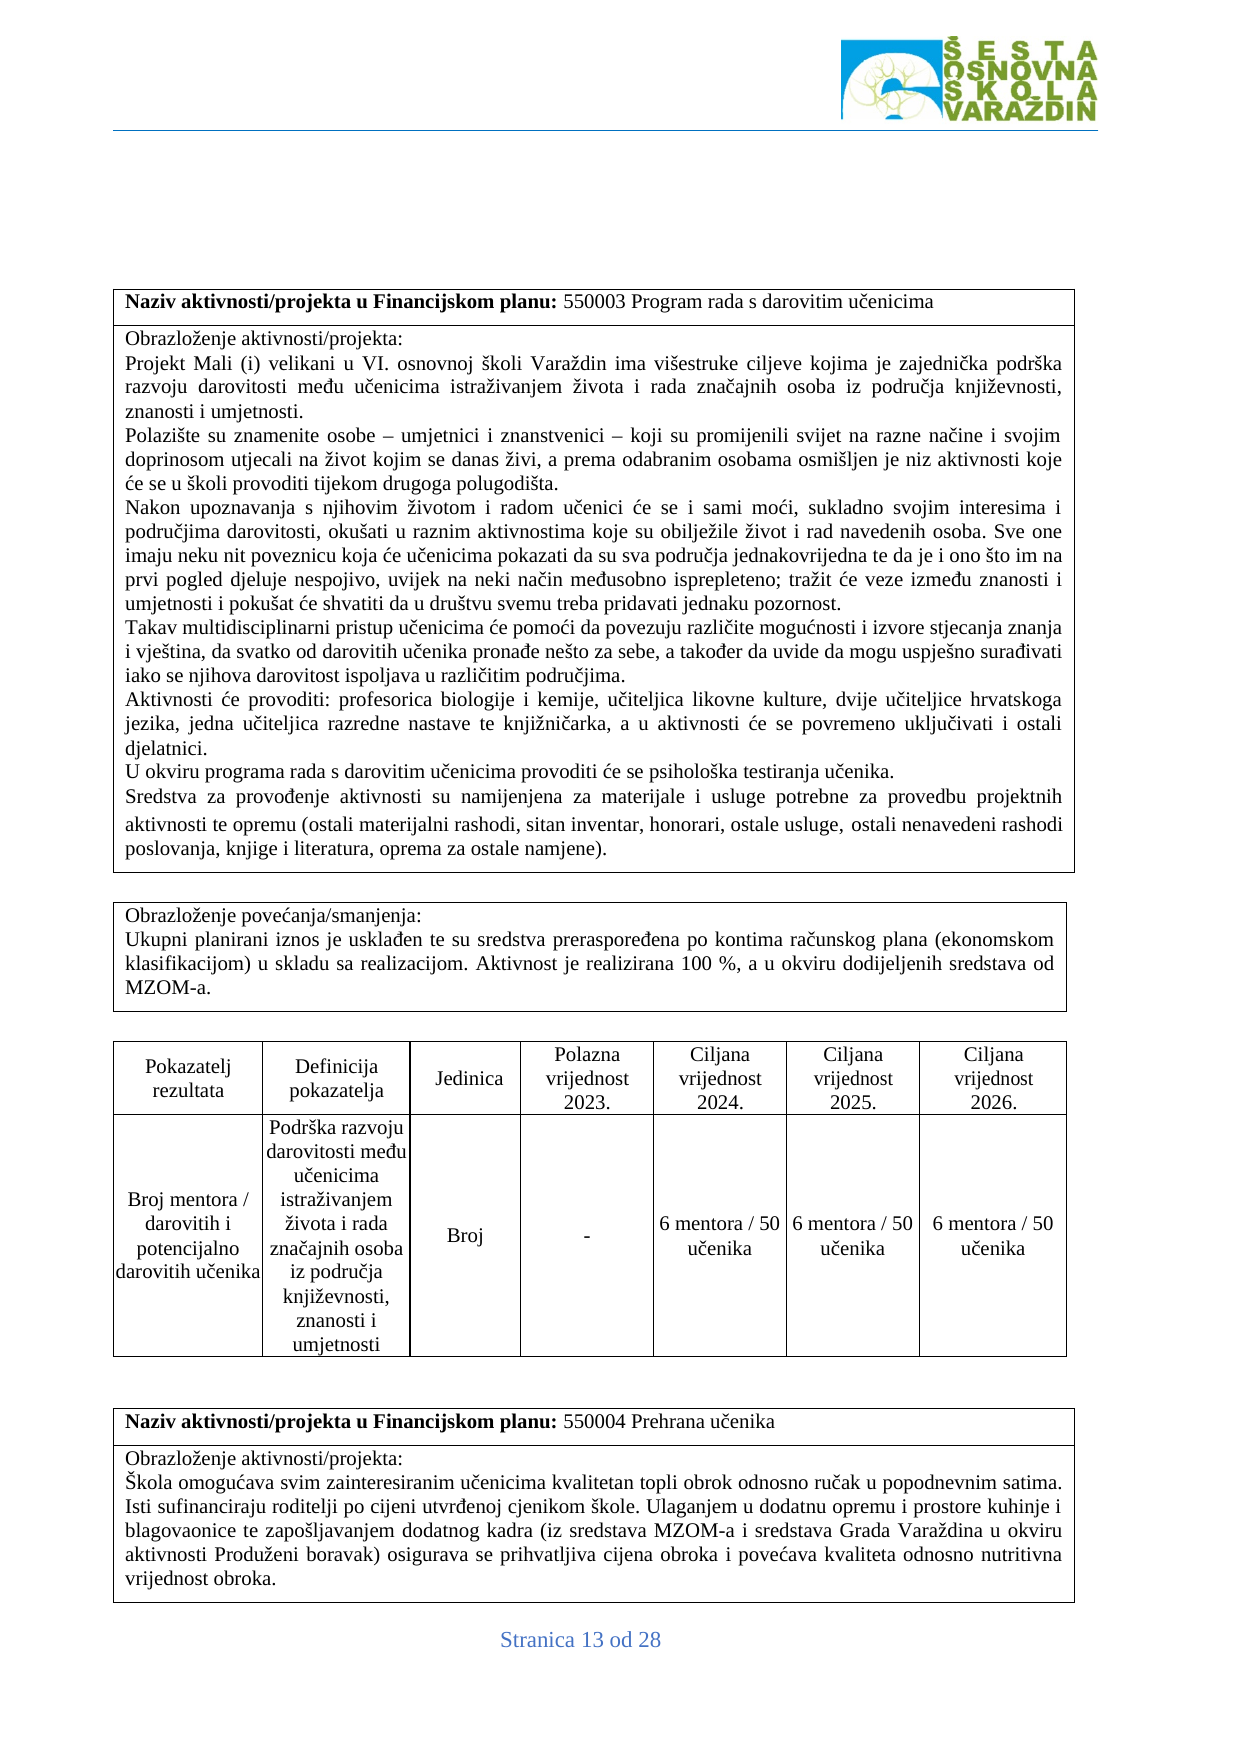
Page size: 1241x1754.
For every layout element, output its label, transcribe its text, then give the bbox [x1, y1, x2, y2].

table_cell 6 mentora / 50 učenika [920, 1115, 1066, 1356]
table_header Pokazatelj rezultata [114, 1042, 262, 1114]
table_header Ciljana vrijednost 2025. [787, 1042, 919, 1114]
table_header Jedinica [411, 1042, 520, 1114]
table_header Obrazloženje povećanja/smanjenja: Ukupni planirani iznos je usklađen te su sredstva preraspoređena po kontima računskog plana (ekonomskom klasifikacijom) u skladu sa realizacijom. Aktivnost je realizirana 100 %, a u okviru dodijeljenih sredstava od MZOM-a. [114, 903, 1066, 1011]
table_cell Obrazloženje aktivnosti/projekta: Projekt Mali (i) velikani u VI. osnovnoj školi Varaždin ima višestruke ciljeve kojima je zajednička podrška razvoju darovitosti među učenicima istraživanjem života i rada značajnih osoba iz područja književnosti, znanosti i umjetnosti. Polazište su znamenite osobe – umjetnici i znanstvenici – koji su promijenili svijet na razne načine i svojim doprinosom utjecali na život kojim se danas živi, a prema odabranim osobama osmišljen je niz aktivnosti koje će se u školi provoditi tijekom drugoga polugodišta. Nakon upoznavanja s njihovim životom i radom učenici će se i sami moći, sukladno svojim interesima i područjima darovitosti, okušati u raznim aktivnostima koje su obilježile život i rad navedenih osoba. Sve one imaju neku nit poveznicu koja će učenicima pokazati da su sva područja jednakovrijedna te da je i ono što im na prvi pogled djeluje nespojivo, uvijek na neki način međusobno isprepleteno; tražit će veze između znanosti i umjetnosti i pokušat će shvatiti da u društvu svemu treba pridavati jednaku pozornost. Takav multidisciplinarni pristup učenicima će pomoći da povezuju različite mogućnosti i izvore stjecanja znanja i vještina, da svatko od darovitih učenika pronađe nešto za sebe, a također da uvide da mogu uspješno surađivati iako se njihova darovitost ispoljava u različitim područjima. Aktivnosti će provoditi: profesorica biologije i kemije, učiteljica likovne kulture, dvije učiteljice hrvatskoga jezika, jedna učiteljica razredne nastave te knjižničarka, a u aktivnosti će se povremeno uključivati i ostali djelatnici. U okviru programa rada s darovitim učenicima provoditi će se psihološka testiranja učenika. Sredstva za provođenje aktivnosti su namijenjena za materijale i usluge potrebne za provedbu projektnih aktivnosti te opremu (ostali materijalni rashodi, sitan inventar, honorari, ostale usluge, ostali nenavedeni rashodi poslovanja, knjige i literatura, oprema za ostale namjene). [114, 326, 1074, 872]
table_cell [114, 1446, 1074, 1602]
table_cell Podrška razvoju darovitosti među učenicima istraživanjem života i rada značajnih osoba iz područja književnosti, znanosti i umjetnosti [263, 1115, 409, 1356]
table_cell - [521, 1115, 653, 1356]
table_header Naziv aktivnosti/projekta u Financijskom planu: 550004 Prehrana učenika [114, 1409, 1074, 1445]
table_cell Broj [411, 1115, 520, 1356]
table_header Definicija pokazatelja [263, 1042, 409, 1114]
table_cell Broj mentora / darovitih i potencijalno darovitih učenika [114, 1115, 262, 1356]
table_cell 6 mentora / 50 učenika [787, 1115, 919, 1356]
table_header Naziv aktivnosti/projekta u Financijskom planu: 550003 Program rada s darovitim učenicima [114, 290, 1074, 325]
table_header Ciljana vrijednost 2026. [920, 1042, 1066, 1114]
table_header Ciljana vrijednost 2024. [654, 1042, 786, 1114]
table_header Polazna vrijednost 2023. [521, 1042, 653, 1114]
picture [841, 36, 1099, 125]
table_cell 6 mentora / 50 učenika [654, 1115, 786, 1356]
